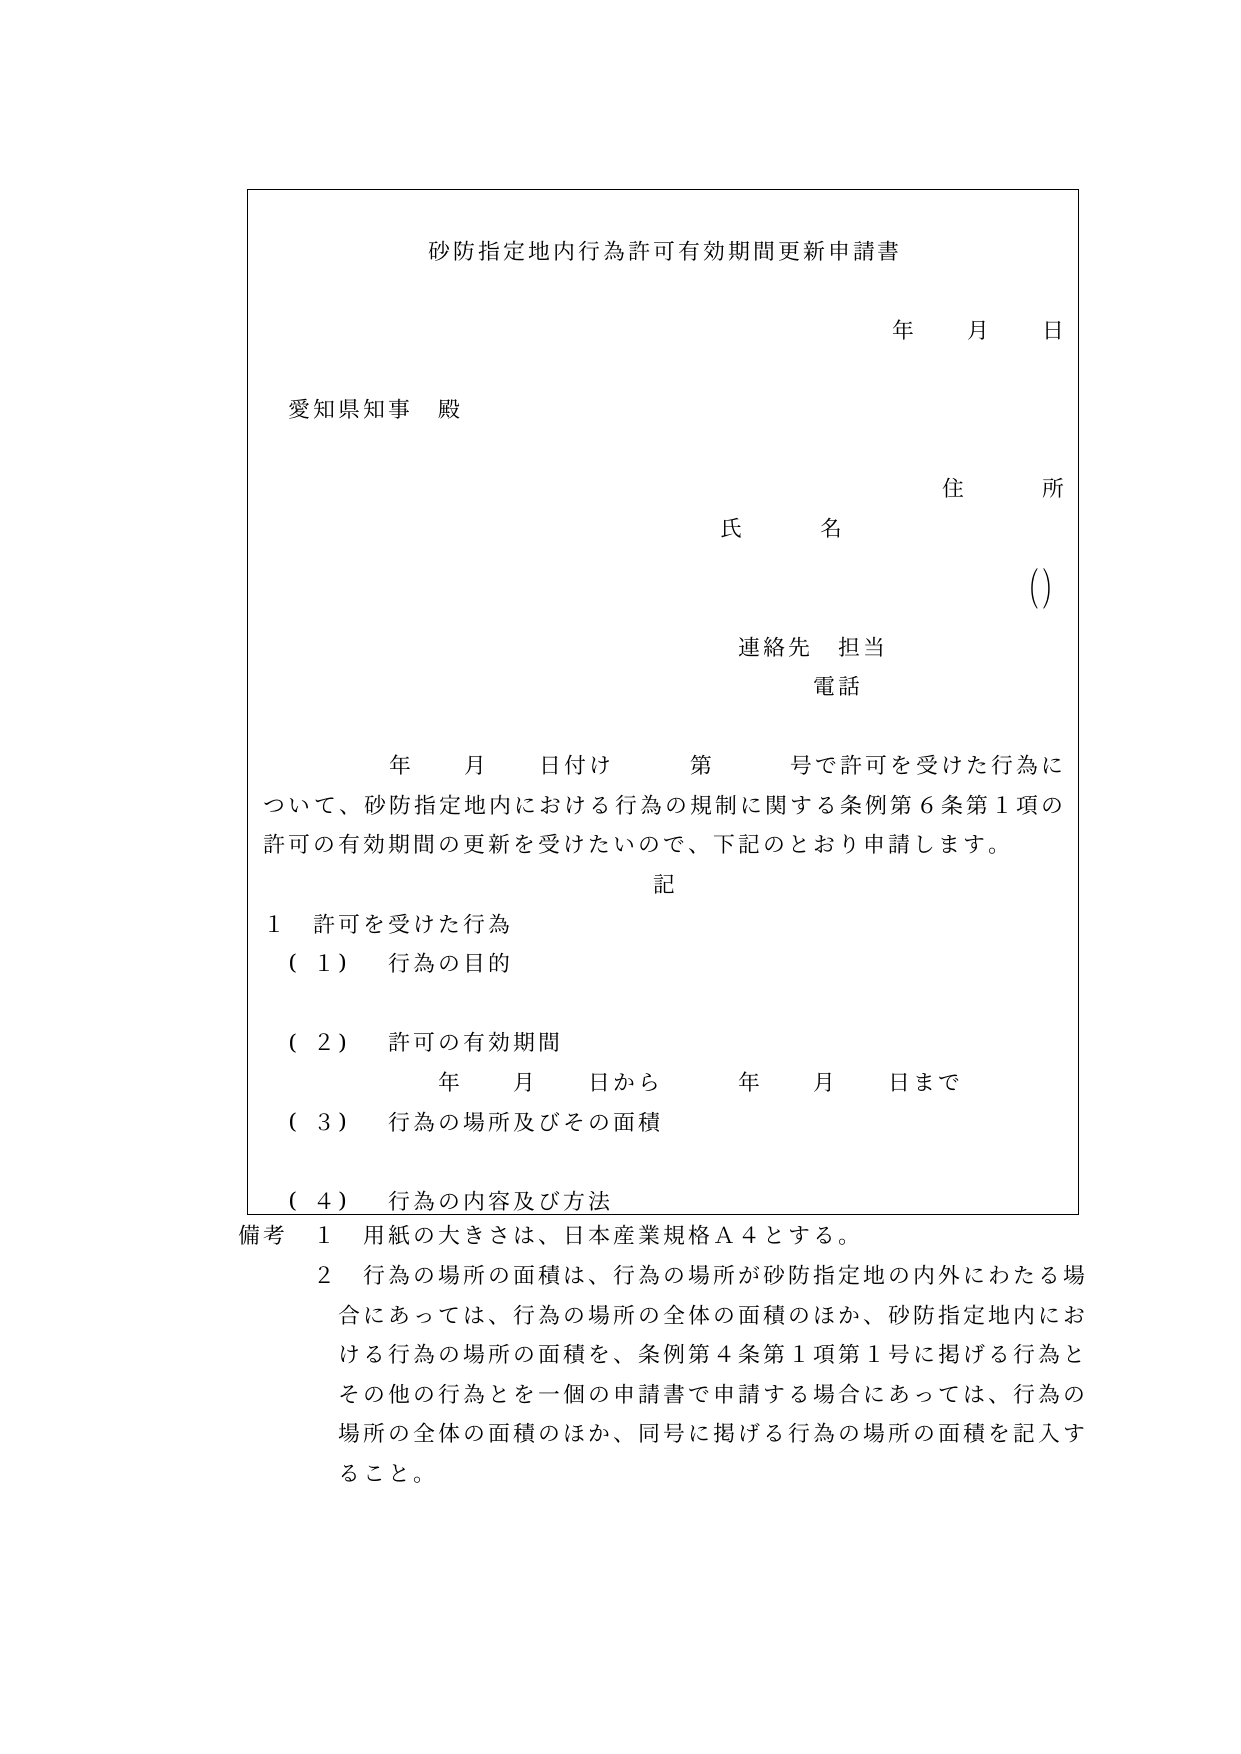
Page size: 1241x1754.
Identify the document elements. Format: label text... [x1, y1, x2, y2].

text 備考 １ 用紙の大きさは、日本産業規格Ａ４とする。 [214, 1215, 1089, 1254]
table_header 砂防指定地内行為許可有効期間更新申請書 年 月 日 愛知県知事 殿 住 所 氏 名 印 （名称及び代表者氏名） 連絡先 担当 電話 名称及び代表者氏名 年 月 日付け 第 号で許可を受けた行為について、砂防指定地内における行為の規制に関する条例第６条第１項の許可の有効期間の更新を受けたいので、下記のとおり申請します。 記 １ 許可を受けた行為 (１) 行為の目的 (２) 許可の有効期間 年 月 日から 年 月 日まで (３) 行為の場所及びその面積 (４) 行為の内容及び方法 ２ 更新しようとする期間 年 月 日から 年 月 日まで ３ 更新しようとする理由 [248, 190, 1078, 1214]
text ２ 行為の場所の面積は、行為の場所が砂防指定地の内外にわたる場合にあっては、行為の場所の全体の面積のほか、砂防指定地内における行為の場所の面積を、条例第４条第１項第１号に掲げる行為とその他の行為とを一個の申請書で申請する場合にあっては、行為の場所の全体の面積のほか、同号に掲げる行為の場所の面積を記入すること。 [214, 1254, 1089, 1492]
